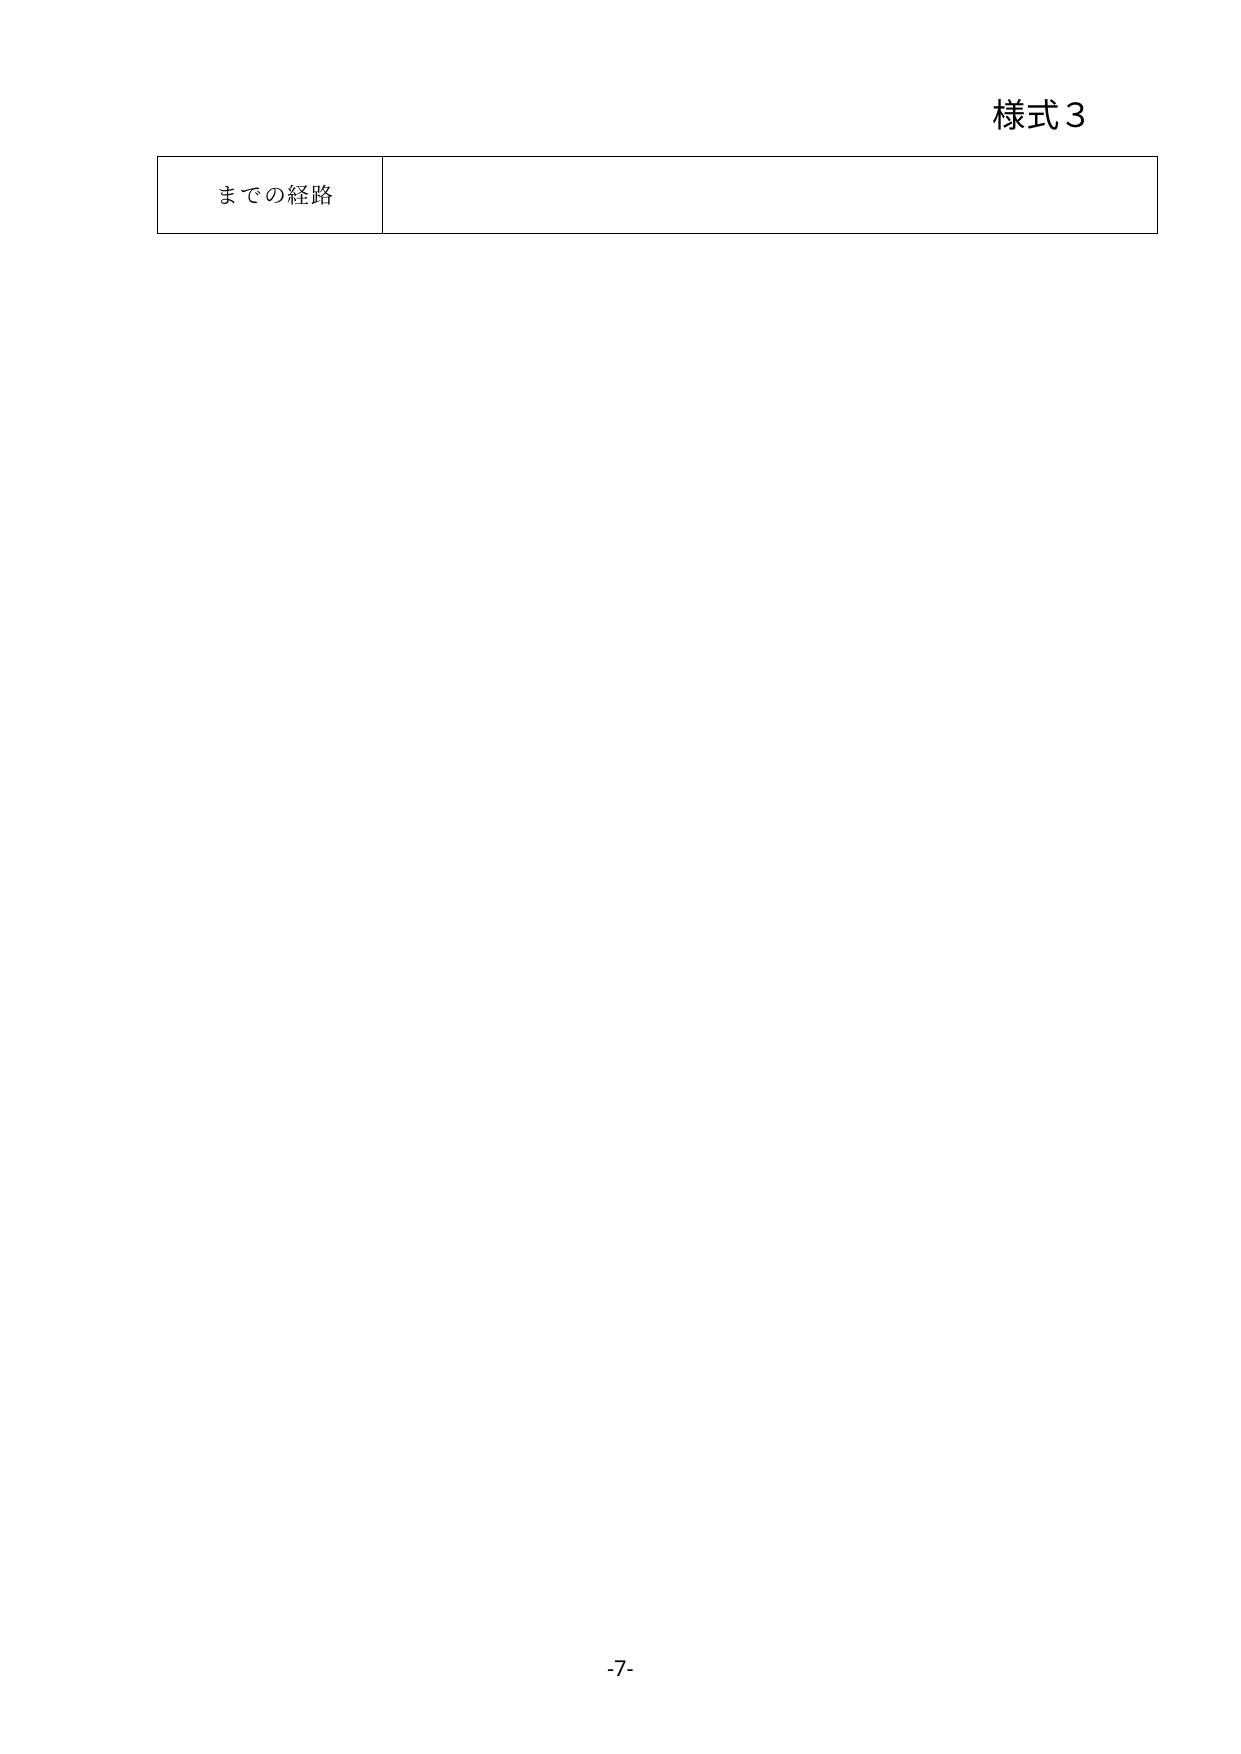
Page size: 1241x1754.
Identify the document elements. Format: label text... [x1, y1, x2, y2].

table_cell 滞在先から実習地までの経路 [158, 157, 382, 232]
table_cell [383, 157, 1157, 232]
